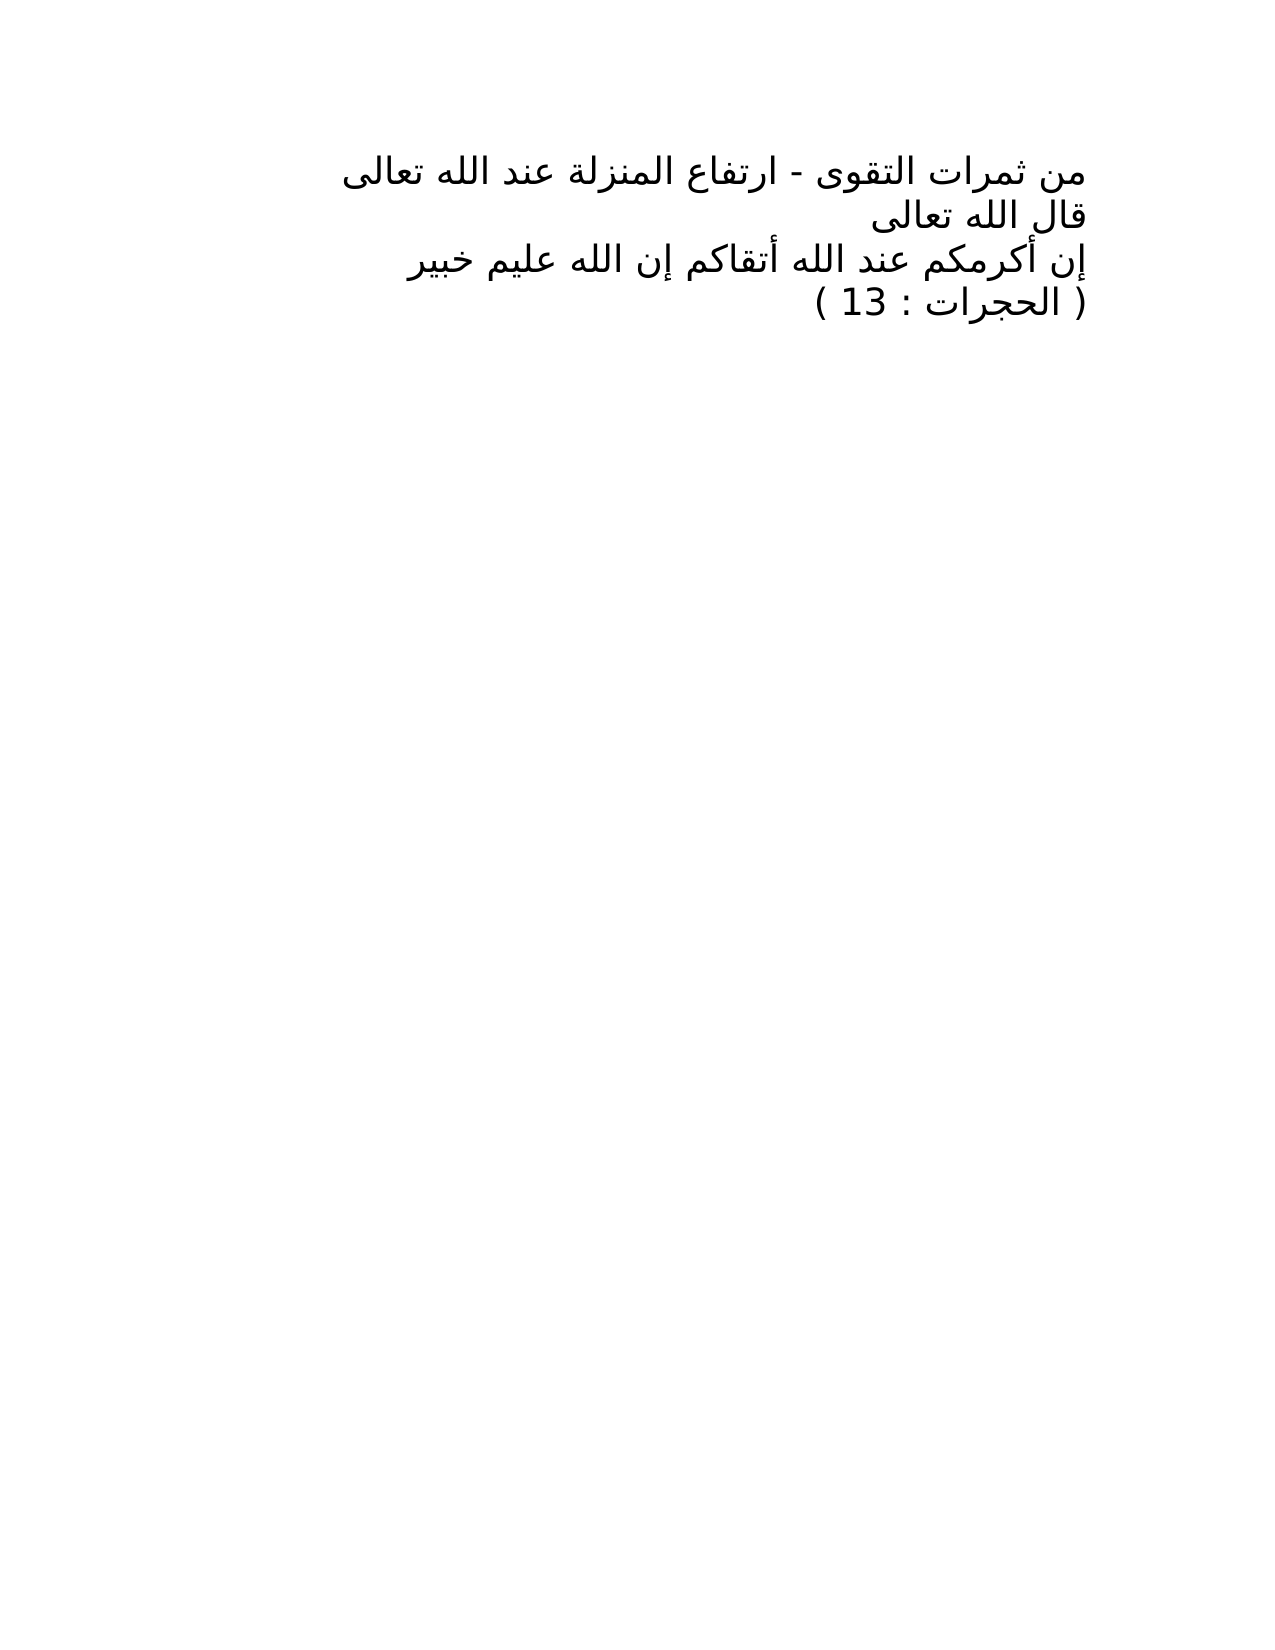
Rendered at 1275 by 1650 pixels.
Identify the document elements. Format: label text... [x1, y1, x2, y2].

text ( الحجرات : 13 ) [187, 281, 1087, 324]
text إن أكرمكم عند الله أتقاكم إن الله عليم خبير [187, 237, 1087, 281]
text قال الله تعالى [187, 194, 1087, 237]
text من ثمرات التقوى - ارتفاع المنزلة عند الله تعالى [187, 150, 1087, 194]
